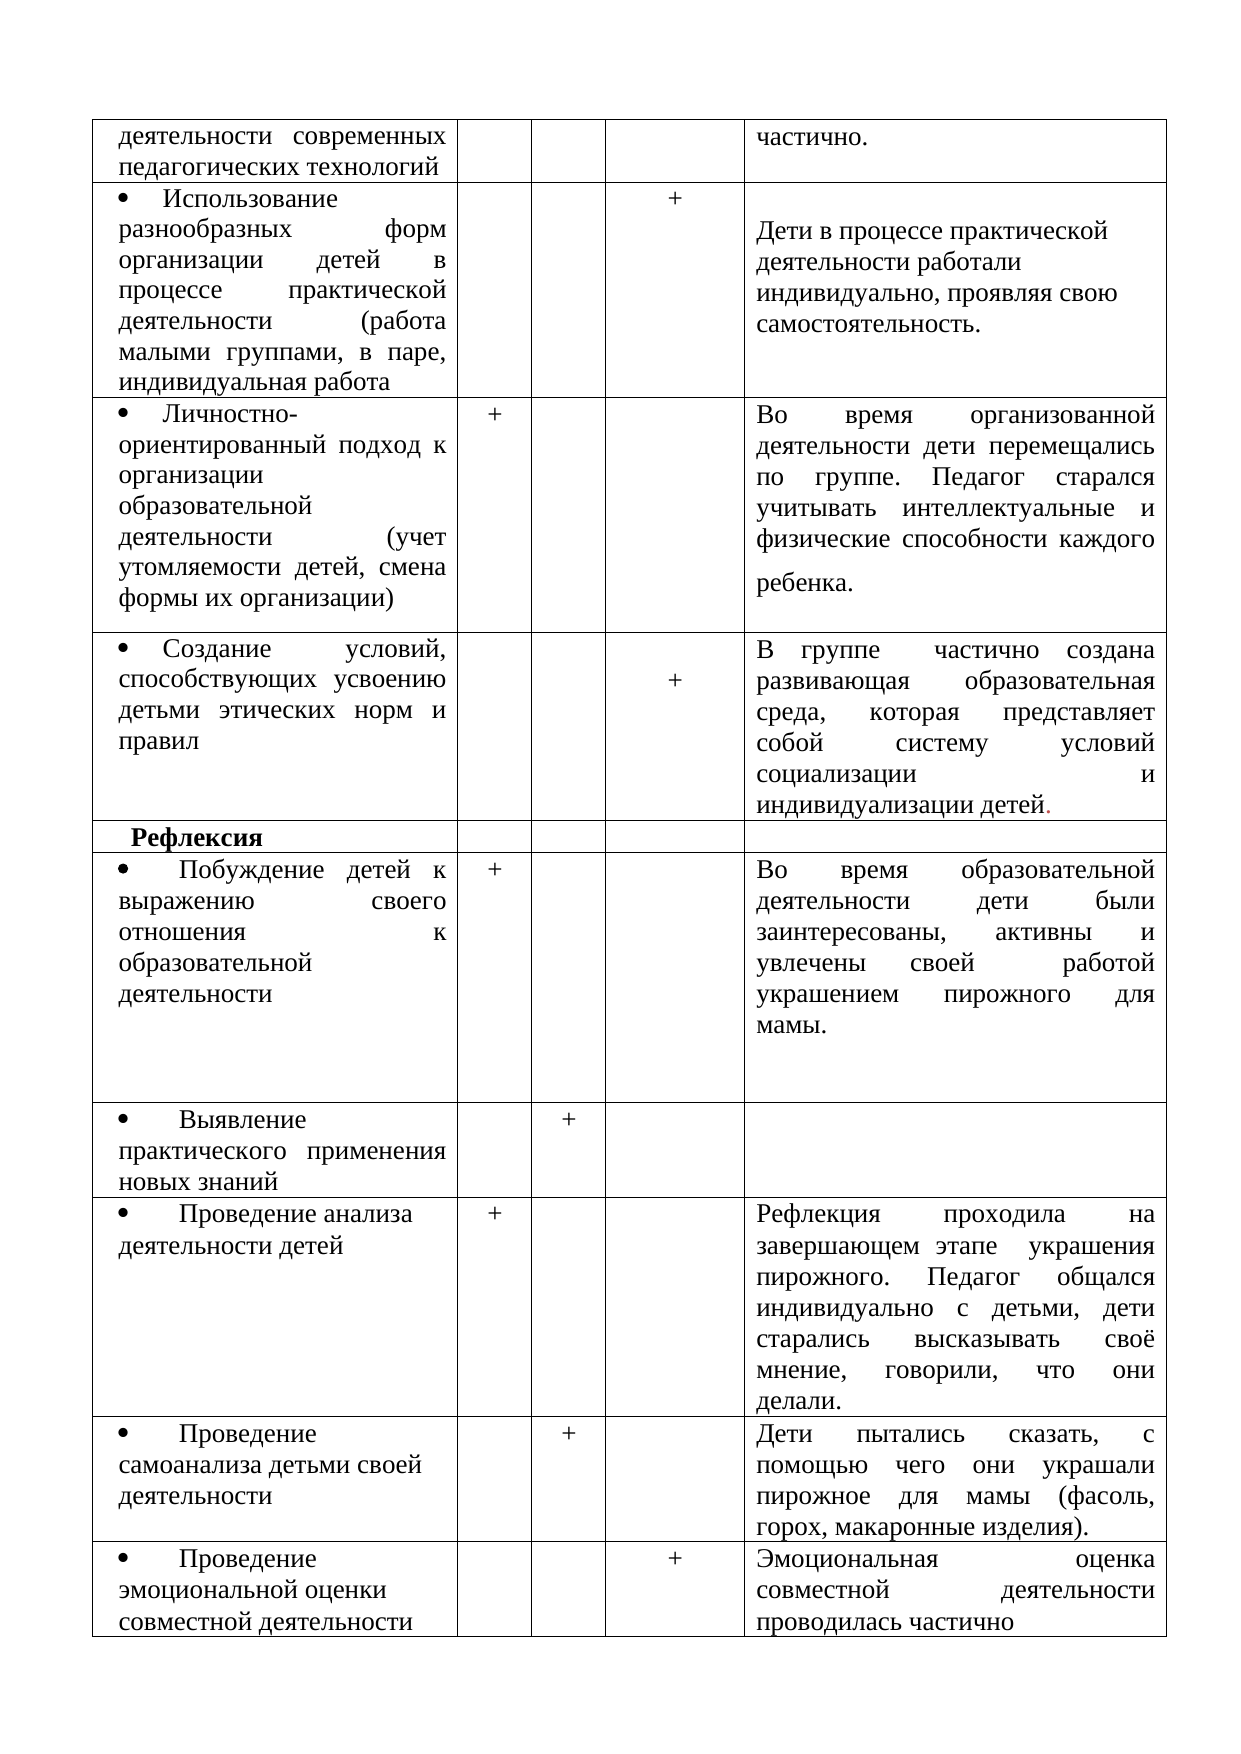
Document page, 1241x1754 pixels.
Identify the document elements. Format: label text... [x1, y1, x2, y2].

table_cell + [458, 853, 531, 1102]
table_cell [532, 1198, 605, 1416]
table_cell [532, 1542, 605, 1636]
table_cell Побуждение детей к выражению своего отношения к образовательной деятельности [93, 853, 457, 1102]
table_cell [458, 120, 531, 182]
table_cell + [606, 1542, 744, 1636]
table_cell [93, 120, 457, 182]
table_cell Рефлекция проходила на завершающем этапе украшения пирожного. Педагог общался индивидуально с детьми, дети старались высказывать своё мнение, говорили, что они делали. [745, 1198, 1166, 1416]
table_cell + [606, 183, 744, 397]
table_cell Дети в процессе практической деятельности работали индивидуально, проявляя свою самостоятельность. [745, 183, 1166, 397]
table_cell [532, 853, 605, 1102]
table_cell Проведение самоанализа детьми своей деятельности [93, 1417, 457, 1541]
table_cell Во время организованной деятельности дети перемещались по группе. Педагог старался учитывать интеллектуальные и физические способности каждого ребенка. [745, 398, 1166, 632]
table_cell Создание условий, способствующих усвоению детьми этических норм и правил [93, 633, 457, 819]
table_cell [458, 1542, 531, 1636]
table_cell Выявление практического применения новых знаний [93, 1103, 457, 1197]
table_cell [532, 821, 605, 852]
table_cell Личностно-ориентированный подход к организации образовательной деятельности (учет утомляемости детей, смена формы их организации) [93, 398, 457, 632]
table_cell [606, 1103, 744, 1197]
table_cell [458, 1103, 531, 1197]
table_cell [458, 821, 531, 852]
table_cell [532, 120, 605, 182]
table_cell В группе частично создана развивающая образовательная среда, которая представляет собой систему условий социализации и индивидуализации детей. [745, 633, 1166, 819]
table_cell [606, 1417, 744, 1541]
table_cell Проведение эмоциональной оценки совместной деятельности [93, 1542, 457, 1636]
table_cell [745, 120, 1166, 182]
table_cell [606, 853, 744, 1102]
table_cell Во время образовательной деятельности дети были заинтересованы, активны и увлечены своей работой украшением пирожного для мамы. [745, 853, 1166, 1102]
table_cell [745, 821, 1166, 852]
table_cell [745, 1103, 1166, 1197]
table_cell + [532, 1103, 605, 1197]
table_cell + [532, 1417, 605, 1541]
table_cell + [606, 120, 744, 182]
table_cell [606, 1198, 744, 1416]
table_cell Дети пытались сказать, с помощью чего они украшали пирожное для мамы (фасоль, горох, макаронные изделия). [745, 1417, 1166, 1541]
table_cell + [458, 1198, 531, 1416]
table_cell Рефлексия [93, 821, 457, 852]
table_cell [532, 183, 605, 397]
table_cell [532, 398, 605, 632]
table_cell + [606, 633, 744, 819]
table_cell [606, 398, 744, 632]
table_cell Проведение анализа деятельности детей [93, 1198, 457, 1416]
table_cell + [458, 398, 531, 632]
table_cell [458, 1417, 531, 1541]
table_cell Использование разнообразных форм организации детей в процессе практической деятельности (работа малыми группами, в паре, индивидуальная работа [93, 183, 457, 397]
table_cell [532, 633, 605, 819]
table_cell Эмоциональная оценка совместной деятельности проводилась частично [745, 1542, 1166, 1636]
table_cell [458, 633, 531, 819]
table_cell [606, 821, 744, 852]
table_cell [458, 183, 531, 397]
